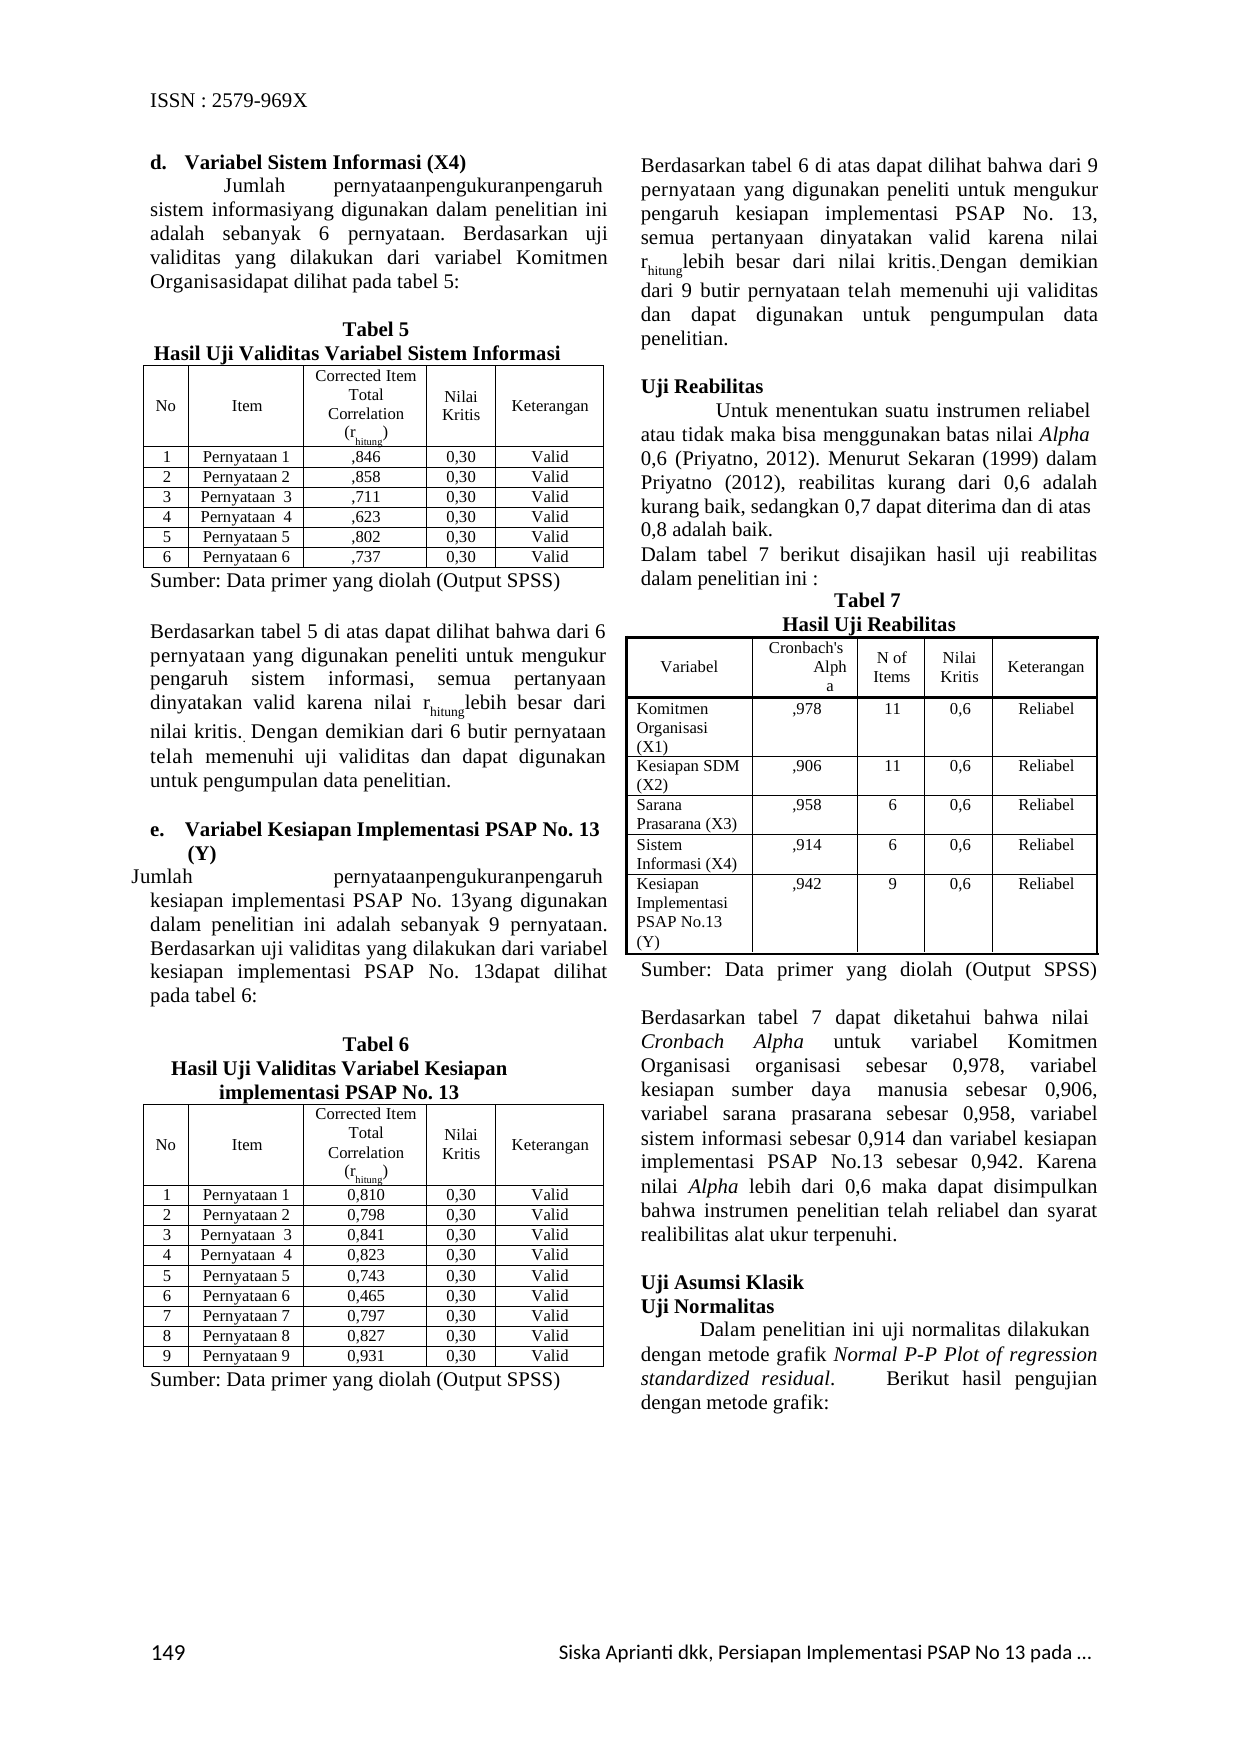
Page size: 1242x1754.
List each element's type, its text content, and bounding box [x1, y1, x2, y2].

text d. Variabel Sistem Informasi (X4) [150, 150, 469, 174]
text Jumlah pernyataanpengukuranpengaruh [224, 174, 609, 197]
text Untuk menentukan suatu instrumen reliabel [716, 398, 1117, 422]
text Berdasarkan tabel 5 di atas dapat dilihat bahwa dari 6 pernyataan yang digunakan peneliti untuk mengukur pengaruh sistem informasi, semua pertanyaan dinyatakan valid karena nilai rhitunglebih besar dari nilai kritis.. Dengan demikian dari 6 butir pernyataan telah memenuhi uji validitas dan dapat digunakan untuk pengumpulan data penelitian. [150, 619, 606, 792]
text Tabel 6 [338, 1032, 414, 1056]
text Uji Asumsi Klasik [641, 1270, 810, 1294]
text e. Variabel Kesiapan Implementasi PSAP No. 13 (Y) [150, 817, 605, 865]
text Sumber: Data primer yang diolah (Output SPSS) Berdasarkan tabel 7 dapat diketahui bahwa nilai [641, 933, 1097, 1029]
text dengan metode grafik Normal P-P Plot of regression standardized residual. Berikut hasil pengujian dengan metode grafik: [641, 1342, 1097, 1414]
text Dalam tabel 7 berikut disajikan hasil uji reabilitas dalam penelitian ini : [641, 542, 1097, 590]
text 0,6 (Priyatno, 2012). Menurut Sekaran (1999) dalam Priyatno (2012), reabilitas kurang dari 0,6 adalah kurang baik, sedangkan 0,7 dapat diterima dan di atas [641, 446, 1097, 518]
text Tabel 5 [338, 317, 414, 341]
text Cronbach Alpha untuk variabel Komitmen Organisasi organisasi sebesar 0,978, variabel kesiapan sumber daya manusia sebesar 0,906, variabel sarana prasarana sebesar 0,958, variabel sistem informasi sebesar 0,914 dan variabel kesiapan implementasi PSAP No.13 sebesar 0,942. Karena nilai Alpha lebih dari 0,6 maka dapat disimpulkan bahwa instrumen penelitian telah reliabel dan syarat realibilitas alat ukur terpenuhi. [641, 1029, 1097, 1246]
text Jumlah pernyataanpengukuranpengaruh [131, 865, 609, 888]
text Tabel 7 [828, 590, 906, 611]
text Uji Normalitas [641, 1294, 780, 1318]
text Dalam penelitian ini uji normalitas dilakukan [699, 1318, 1117, 1342]
text sistem informasiyang digunakan dalam penelitian ini adalah sebanyak 6 pernyataan. Berdasarkan uji validitas yang dilakukan dari variabel Komitmen Organisasidapat dilihat pada tabel 5: [150, 197, 608, 293]
text 0,8 adalah baik. [641, 518, 779, 542]
text Berdasarkan tabel 6 di atas dapat dilihat bahwa dari 9 pernyataan yang digunakan peneliti untuk mengukur pengaruh kesiapan implementasi PSAP No. 13, semua pertanyaan dinyatakan valid karena nilai rhitunglebih besar dari nilai kritis..Dengan demikian dari 9 butir pernyataan telah memenuhi uji validitas dan dapat digunakan untuk pengumpulan data penelitian. [641, 153, 1098, 350]
text Hasil Uji Validitas Variabel Kesiapan implementasi PSAP No. 13 [131, 1056, 547, 1104]
text Hasil Uji Reabilitas [778, 611, 959, 636]
text kesiapan implementasi PSAP No. 13yang digunakan dalam penelitian ini adalah sebanyak 9 pernyataan. Berdasarkan uji validitas yang dilakukan dari variabel kesiapan implementasi PSAP No. 13dapat dilihat pada tabel 6: [150, 888, 608, 1007]
text Hasil Uji Validitas Variabel Sistem Informasi [131, 341, 583, 365]
text Sumber: Data primer yang diolah (Output SPSS) [150, 568, 562, 587]
text Uji Reabilitas [641, 374, 769, 398]
text atau tidak maka bisa menggunakan batas nilai Alpha [641, 422, 1097, 446]
text Sumber: Data primer yang diolah (Output SPSS) [150, 1367, 562, 1391]
